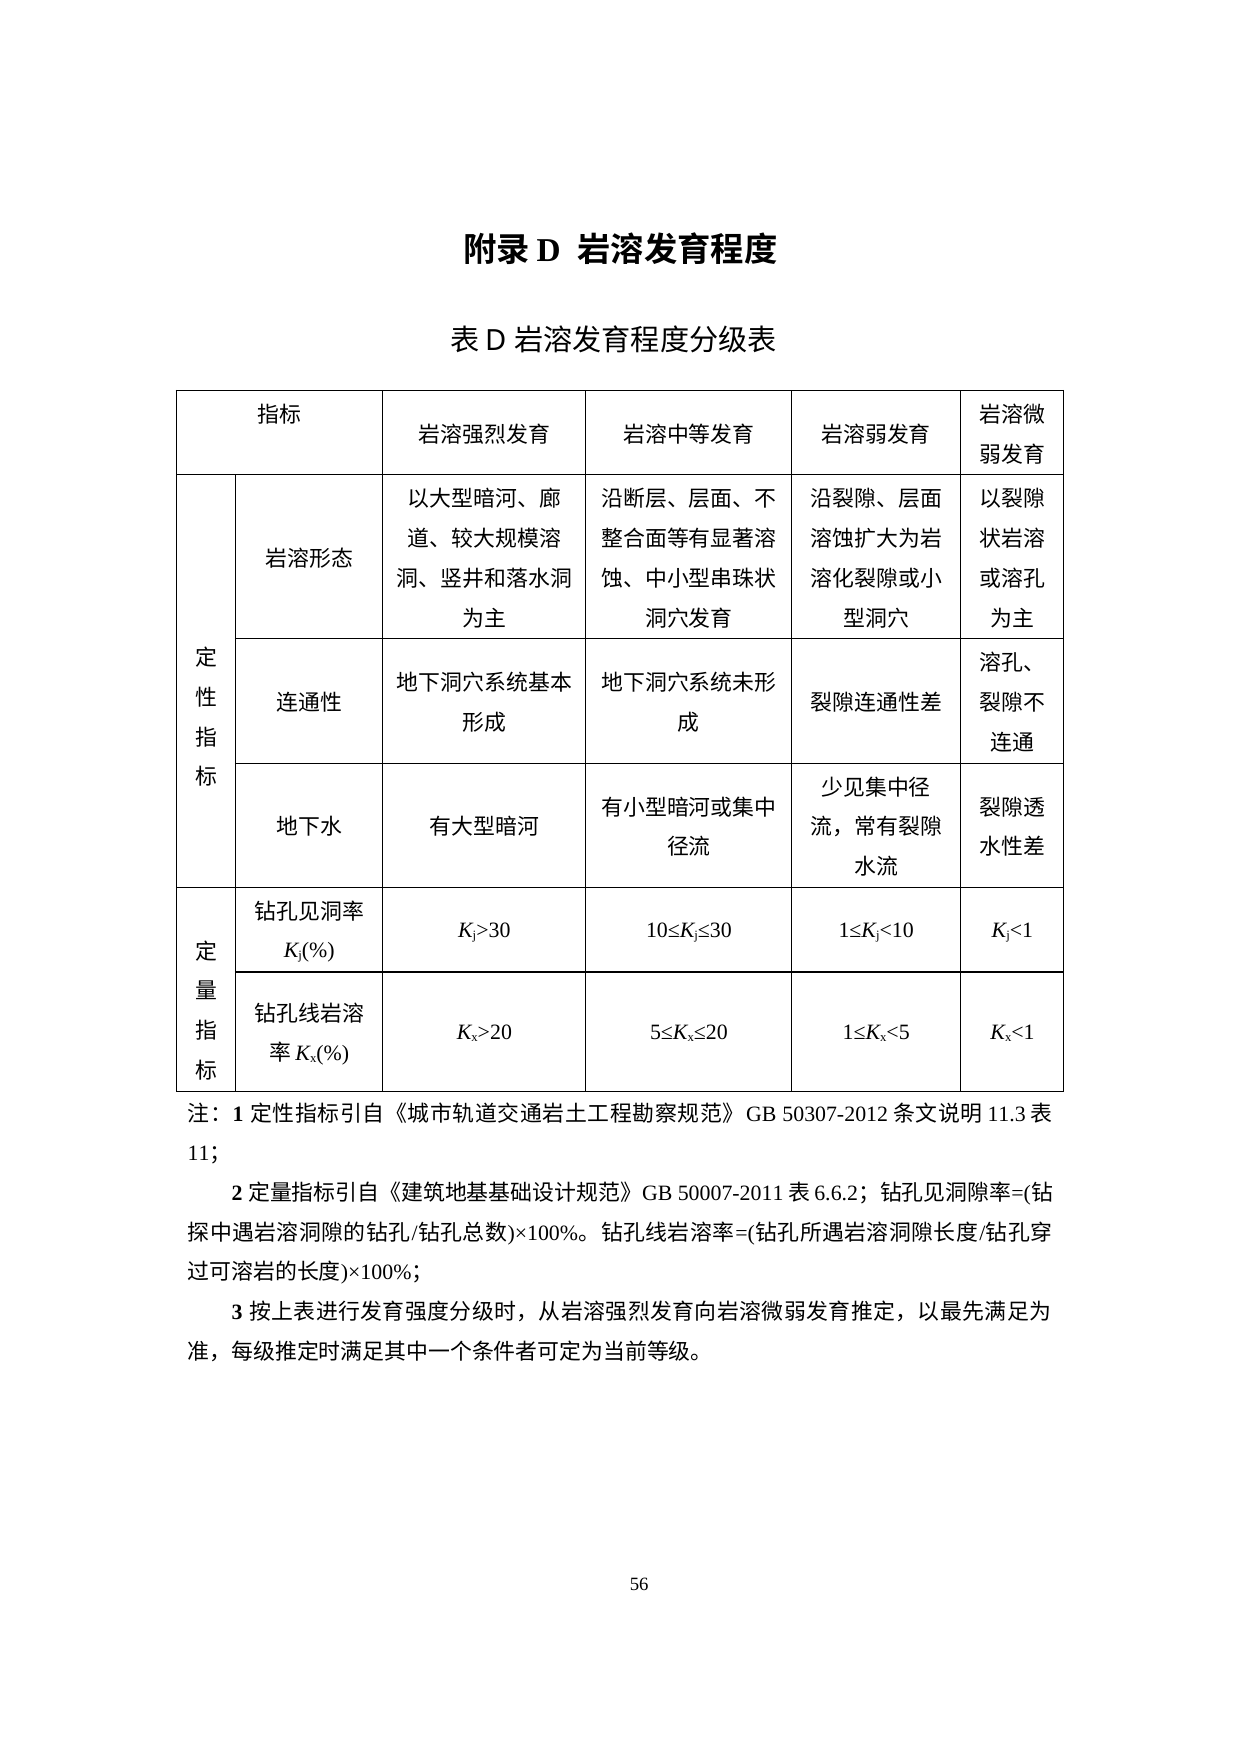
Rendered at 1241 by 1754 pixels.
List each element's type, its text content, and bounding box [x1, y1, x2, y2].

table_header 指标 [177, 391, 382, 474]
table_cell 地下洞穴系统未形成 [586, 639, 791, 763]
table_cell 沿断层、层面、不整合面等有显著溶蚀、中小型串珠状洞穴发育 [586, 475, 791, 638]
table_cell 定性指标 [177, 475, 235, 887]
table_cell 地下水 [236, 764, 382, 887]
table_cell 钻孔线岩溶率Kx(%) [236, 973, 382, 1091]
text 附录D 岩溶发育程度 [187, 207, 1053, 287]
table_header 岩溶强烈发育 [383, 391, 585, 474]
text 2 定量指标引自《建筑地基基础设计规范》GB 50007-2011表6.6.2；钻孔见洞隙率=(钻探中遇岩溶洞隙的钻孔/钻孔总数)×100%。钻孔线岩溶率=(钻孔所遇岩溶洞隙长度/钻孔穿过可溶岩的长度)×100%； [187, 1171, 1053, 1290]
text 3 按上表进行发育强度分级时，从岩溶强烈发育向岩溶微弱发育推定，以最先满足为准，每级推定时满足其中一个条件者可定为当前等级。 [187, 1290, 1053, 1369]
table_cell 裂隙连通性差 [792, 639, 960, 763]
table_cell Kx<1 [961, 973, 1063, 1091]
table_cell 有小型暗河或集中径流 [586, 764, 791, 887]
table_cell Kx>20 [383, 973, 585, 1091]
table_cell 裂隙透水性差 [961, 764, 1063, 887]
table_cell 连通性 [236, 639, 382, 763]
table_cell 10≤Kj≤30 [586, 888, 791, 971]
table_cell 少见集中径流，常有裂隙水流 [792, 764, 960, 887]
table_cell 地下洞穴系统基本形成 [383, 639, 585, 763]
table_cell 1≤Kx<5 [792, 973, 960, 1091]
table_header 岩溶中等发育 [586, 391, 791, 474]
text 注：1 定性指标引自《城市轨道交通岩土工程勘察规范》GB 50307-2012条文说明11.3表11； [187, 1092, 1053, 1171]
table_cell 以裂隙状岩溶或溶孔为主 [961, 475, 1063, 638]
table_cell 沿裂隙、层面溶蚀扩大为岩溶化裂隙或小型洞穴 [792, 475, 960, 638]
table_cell 岩溶形态 [236, 475, 382, 638]
table_cell Kj<1 [961, 888, 1063, 971]
table_cell 1≤Kj<10 [792, 888, 960, 971]
table_cell 溶孔、裂隙不连通 [961, 639, 1063, 763]
text 表D 岩溶发育程度分级表 [187, 298, 1053, 378]
table_cell 以大型暗河、廊道、较大规模溶洞、竖井和落水洞为主 [383, 475, 585, 638]
table_cell Kj>30 [383, 888, 585, 971]
table_cell 钻孔见洞率Kj(%) [236, 888, 382, 971]
table_header 岩溶弱发育 [792, 391, 960, 474]
table_cell 定量指标 [177, 888, 235, 1091]
table_cell 5≤Kx≤20 [586, 973, 791, 1091]
table_cell 有大型暗河 [383, 764, 585, 887]
table_header 岩溶微弱发育 [961, 391, 1063, 474]
